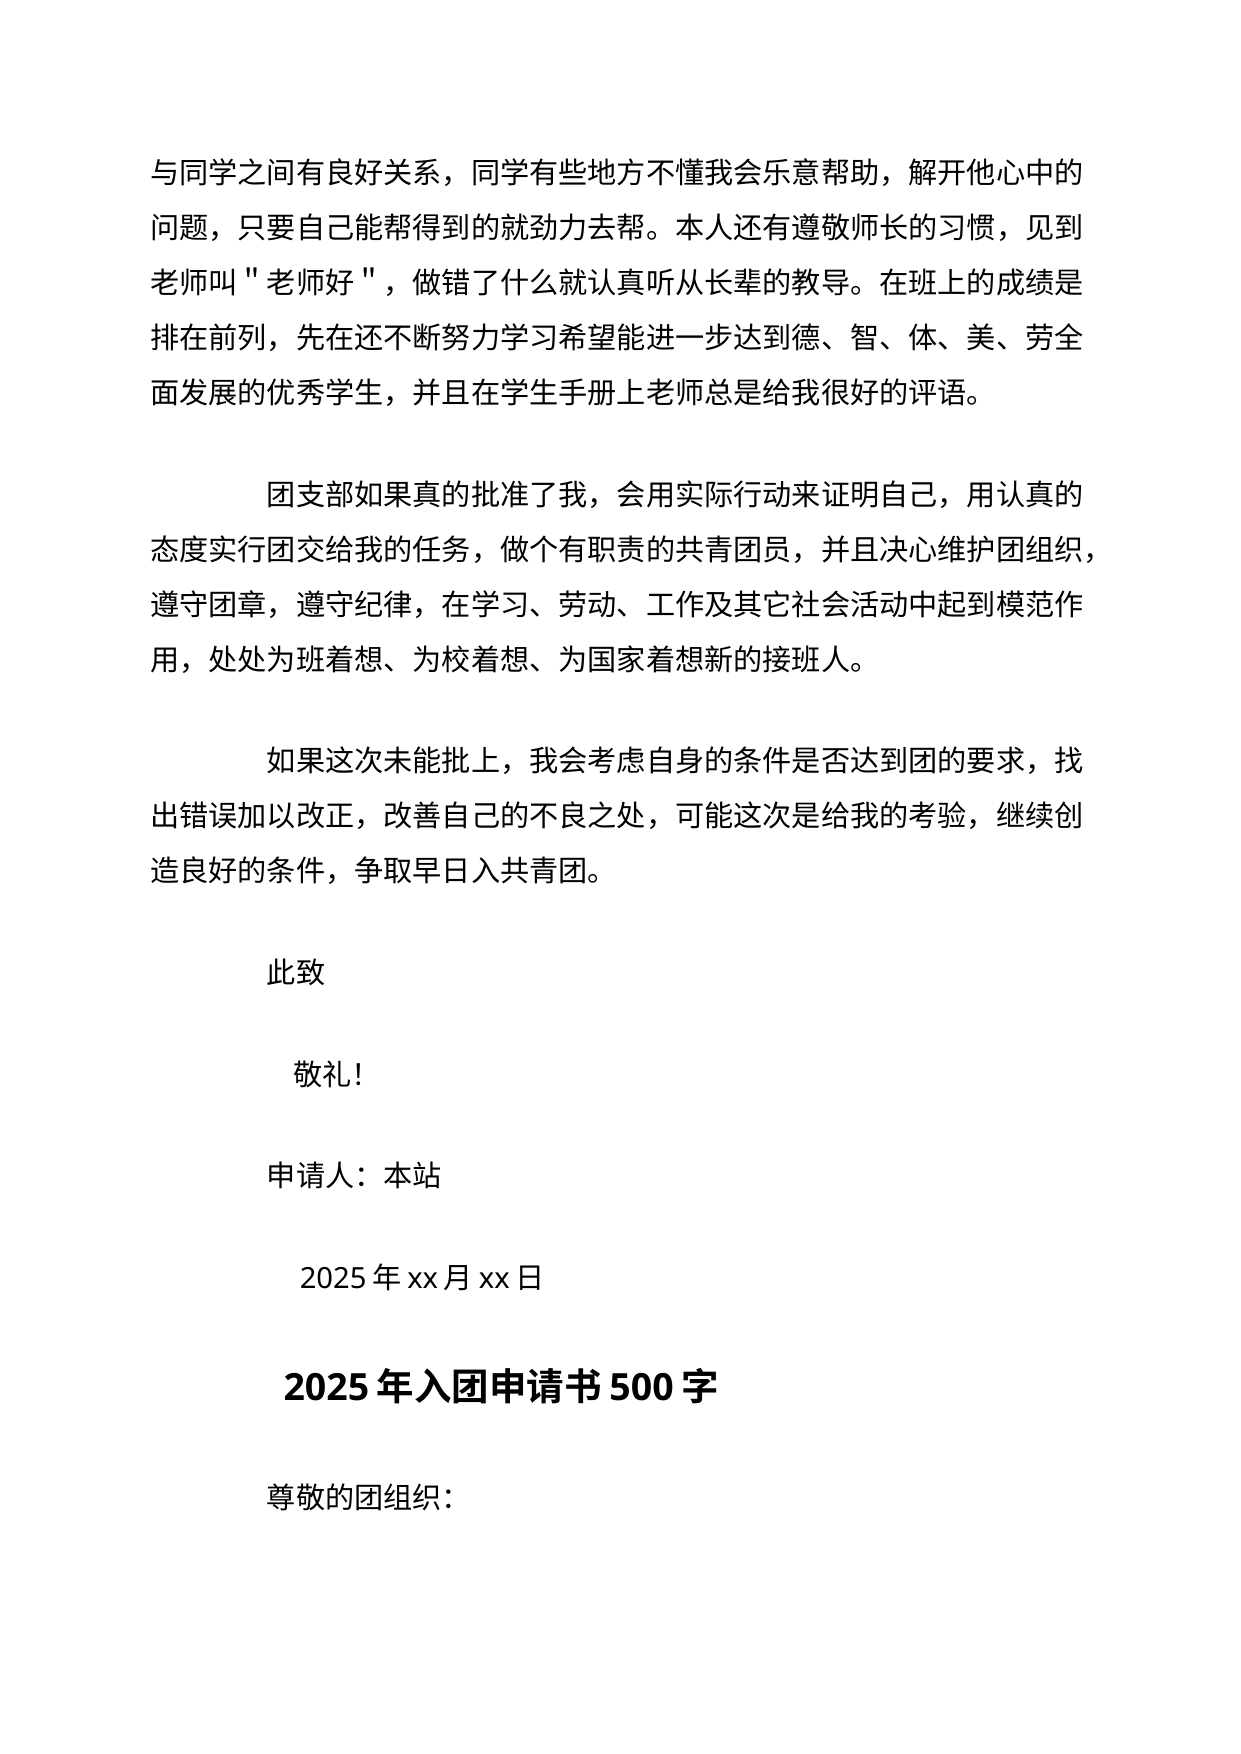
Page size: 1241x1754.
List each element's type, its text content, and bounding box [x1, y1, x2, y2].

text 如果这次未能批上，我会考虑自身的条件是否达到团的要求，找出错误加以改正，改善自己的不良之处，可能这次是给我的考验，继续创造良好的条件，争取早日入共青团。 [150, 738, 1090, 890]
text 团支部如果真的批准了我，会用实际行动来证明自己，用认真的态度实行团交给我的任务，做个有职责的共青团员，并且决心维护团组织，遵守团章，遵守纪律，在学习、劳动、工作及其它社会活动中起到模范作用，处处为班着想、为校着想、为国家着想新的接班人。 [150, 471, 1090, 678]
text 申请人：本站 [150, 1153, 1090, 1195]
text 2025年入团申请书500字 [150, 1357, 1090, 1411]
text 2025年xx月xx日 [150, 1255, 1090, 1297]
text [150, 150, 1090, 412]
text 此致 [150, 949, 1090, 992]
text 敬礼！ [150, 1051, 1090, 1093]
text 尊敬的团组织： [150, 1474, 1090, 1517]
